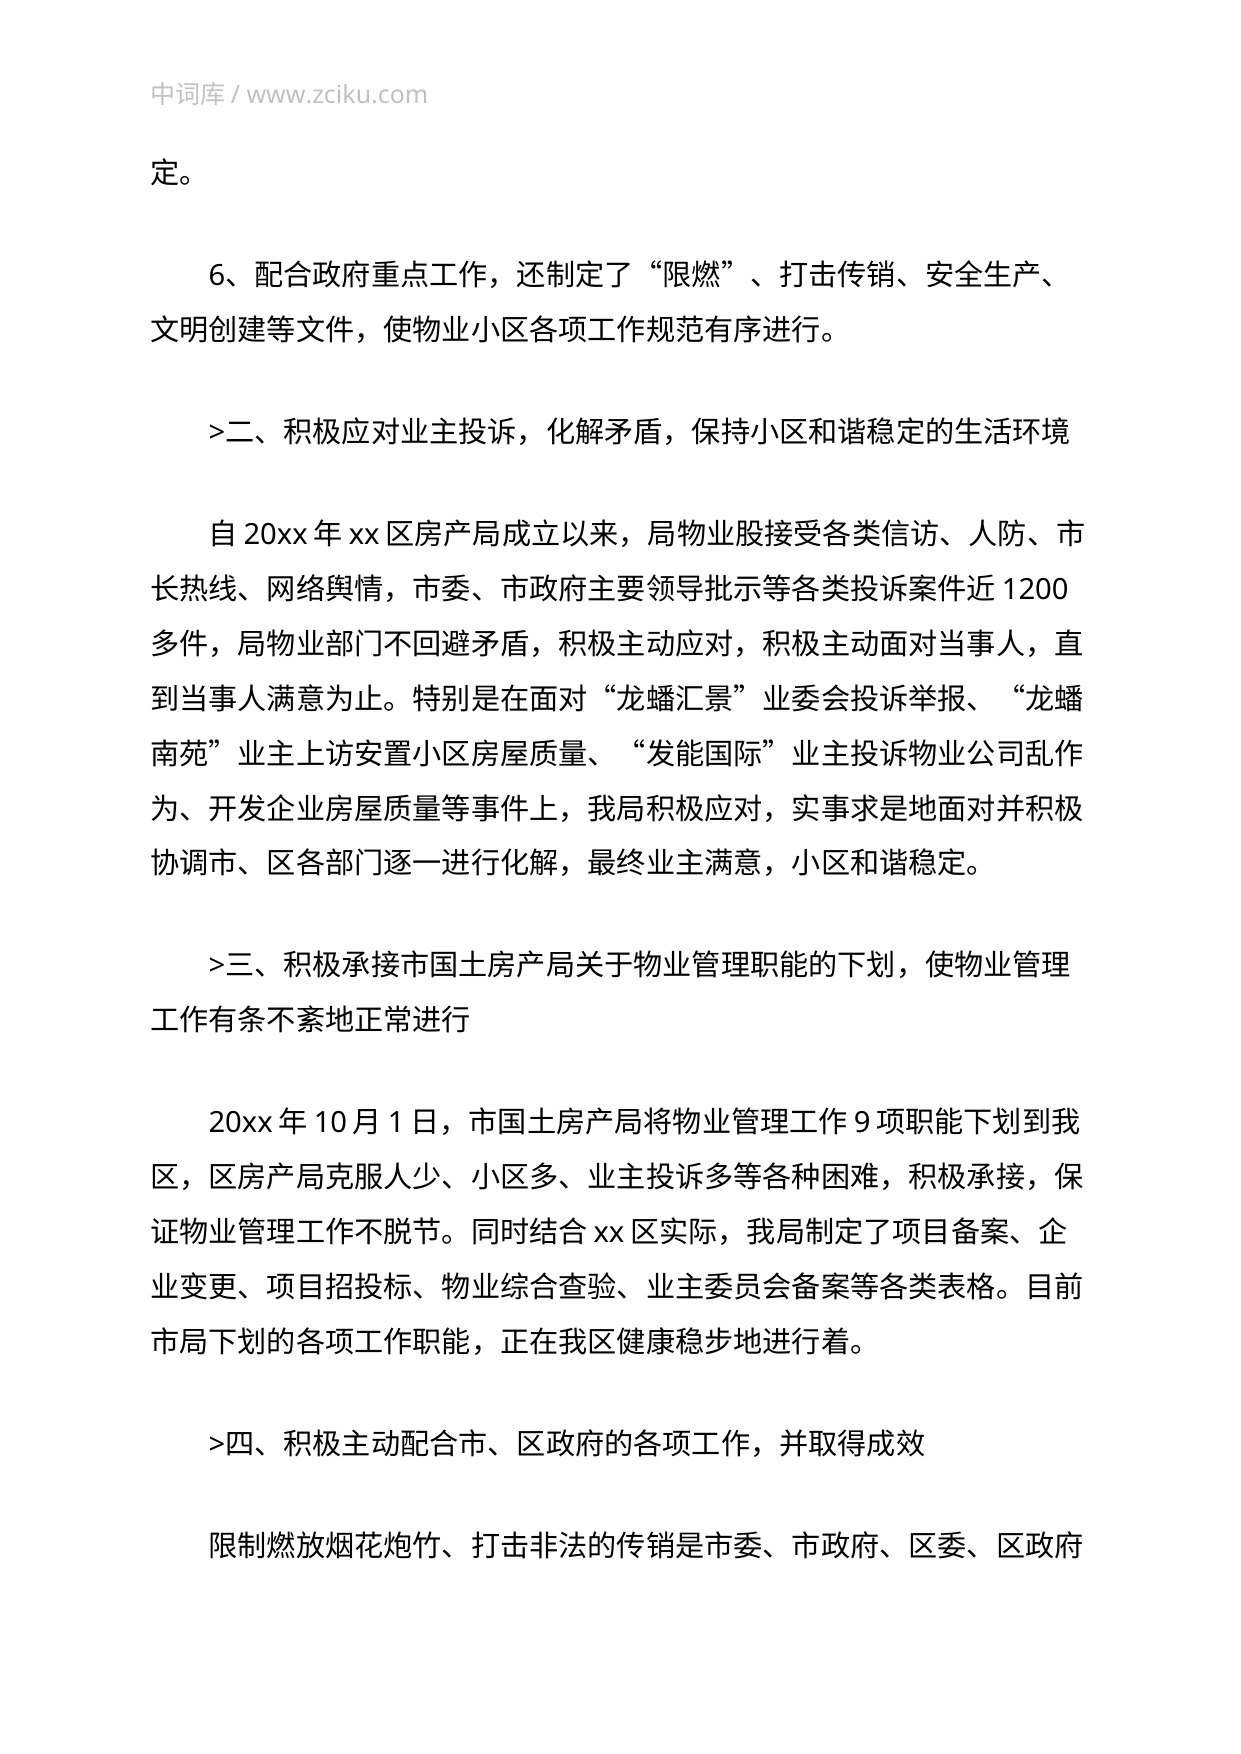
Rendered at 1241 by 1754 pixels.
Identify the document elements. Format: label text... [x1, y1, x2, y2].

text >二、积极应对业主投诉，化解矛盾，保持小区和谐稳定的生活环境 [150, 408, 1090, 451]
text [150, 1522, 1090, 1564]
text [150, 150, 1090, 192]
text 自20xx年xx区房产局成立以来，局物业股接受各类信访、人防、市长热线、网络舆情，市委、市政府主要领导批示等各类投诉案件近1200多件，局物业部门不回避矛盾，积极主动应对，积极主动面对当事人，直到当事人满意为止。特别是在面对“龙蟠汇景”业委会投诉举报、“龙蟠南苑”业主上访安置小区房屋质量、“发能国际”业主投诉物业公司乱作为、开发企业房屋质量等事件上，我局积极应对，实事求是地面对并积极协调市、区各部门逐一进行化解，最终业主满意，小区和谐稳定。 [150, 511, 1090, 882]
text >四、积极主动配合市、区政府的各项工作，并取得成效 [150, 1420, 1090, 1463]
text >三、积极承接市国土房产局关于物业管理职能的下划，使物业管理工作有条不紊地正常进行 [150, 942, 1090, 1039]
text 20xx年10月1日，市国土房产局将物业管理工作9项职能下划到我区，区房产局克服人少、小区多、业主投诉多等各种困难，积极承接，保证物业管理工作不脱节。同时结合xx区实际，我局制定了项目备案、企业变更、项目招投标、物业综合查验、业主委员会备案等各类表格。目前市局下划的各项工作职能，正在我区健康稳步地进行着。 [150, 1099, 1090, 1361]
text 6、配合政府重点工作，还制定了“限燃”、打击传销、安全生产、文明创建等文件，使物业小区各项工作规范有序进行。 [150, 252, 1090, 349]
